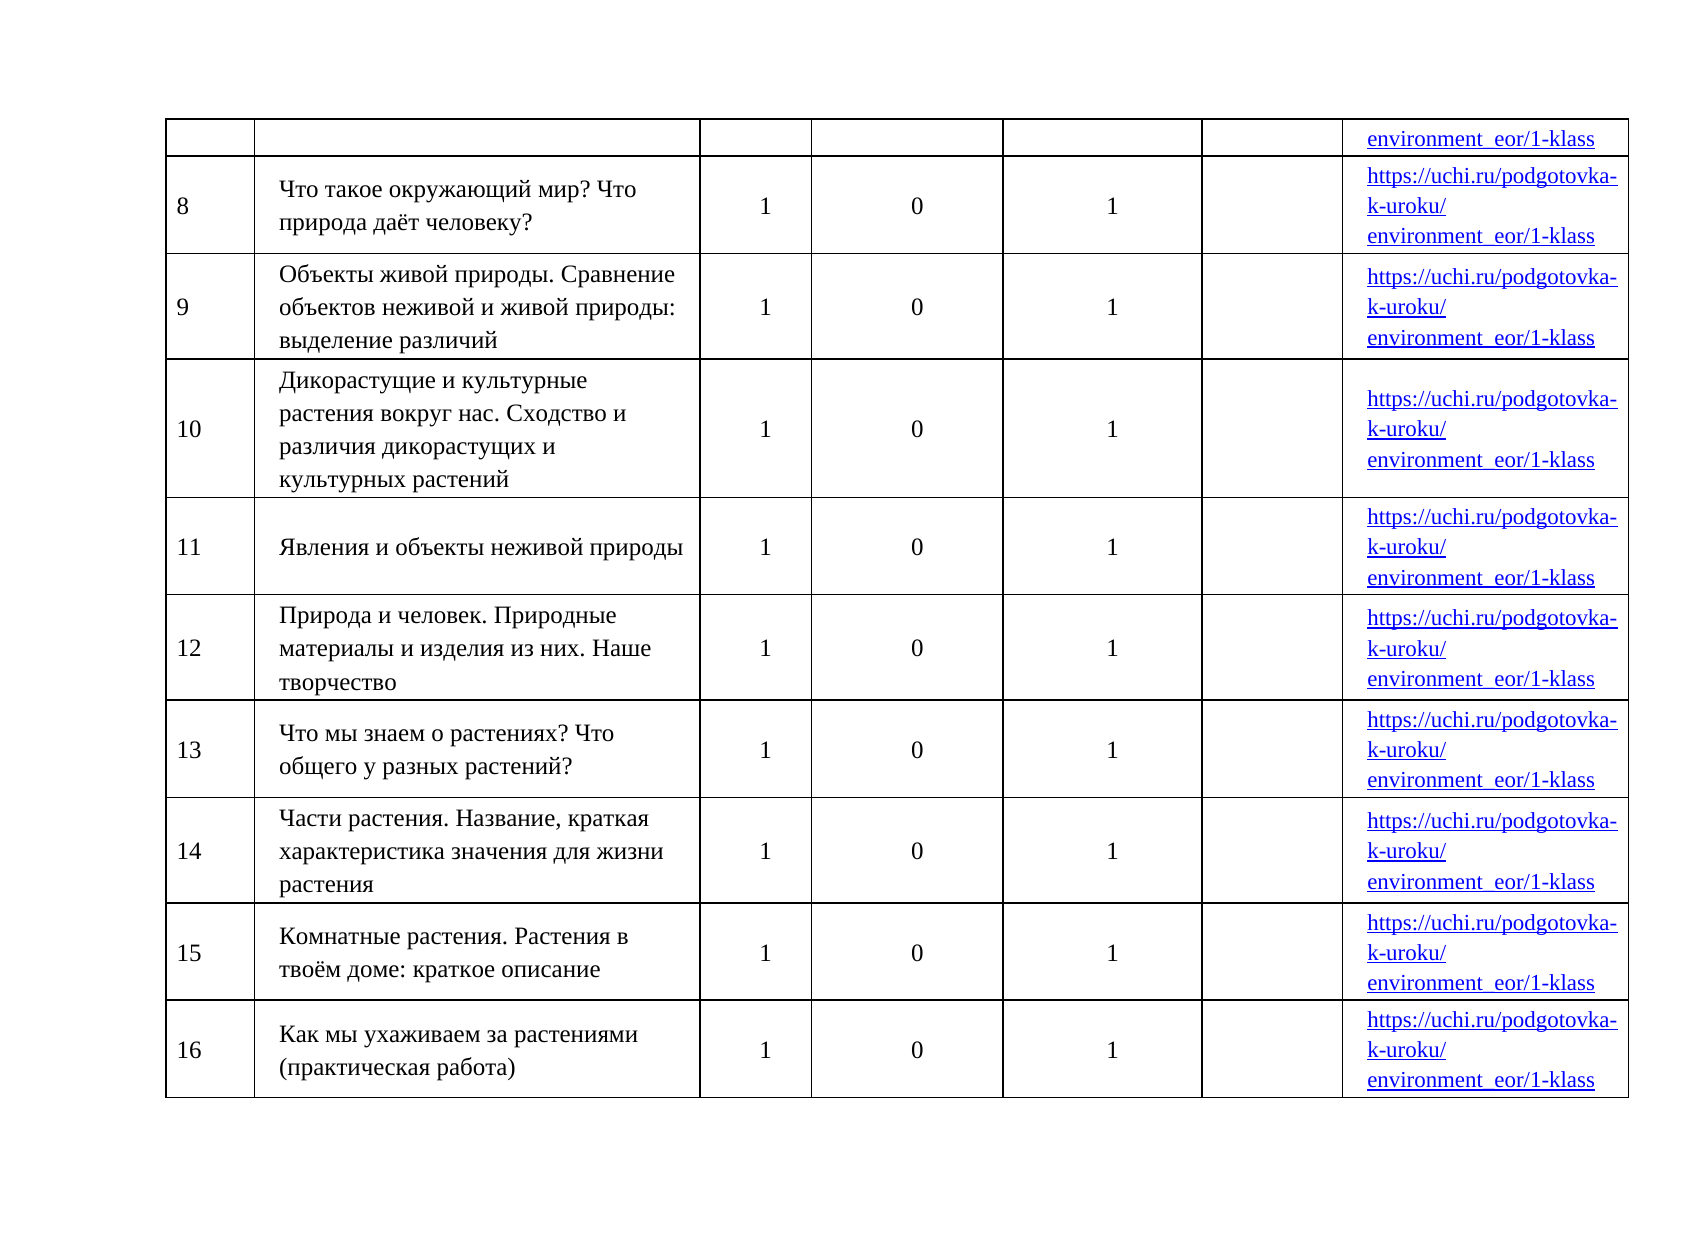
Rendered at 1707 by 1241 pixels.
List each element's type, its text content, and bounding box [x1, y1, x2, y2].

table_cell 1 [701, 254, 811, 358]
table_cell 1 [701, 498, 811, 594]
table_cell 0 [812, 360, 1002, 496]
table_cell [1203, 595, 1342, 699]
table_cell 1 [1004, 360, 1201, 496]
table_cell 10 [167, 360, 254, 496]
table_cell 1 [701, 904, 811, 999]
table_cell 1 [1004, 904, 1201, 999]
table_cell 7 [167, 120, 254, 155]
table_cell [1203, 360, 1342, 496]
table_cell 1 [701, 1001, 811, 1097]
table_cell [1203, 498, 1342, 594]
table_cell 1 [701, 595, 811, 699]
table_cell 13 [167, 701, 254, 797]
table_cell 9 [167, 254, 254, 358]
table_cell [1203, 904, 1342, 999]
table_cell 1 [701, 701, 811, 797]
table_cell [1203, 254, 1342, 358]
table_cell 1 [701, 120, 811, 155]
table_cell Дикорастущие и культурные растения вокруг нас. Сходство и различия дикорастущих и культурных растений [255, 360, 699, 496]
table_cell [1203, 120, 1342, 155]
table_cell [1343, 904, 1628, 999]
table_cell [1343, 157, 1628, 252]
table_cell https://uchi.ru/podgotovka-k-uroku/environment_eor/1-klass [1343, 360, 1628, 496]
table_cell 0 [812, 157, 1002, 252]
table_cell 1 [701, 157, 811, 252]
table_cell 1 [701, 798, 811, 902]
table_cell Объекты живой природы. Сравнение объектов неживой и живой природы: выделение различий [255, 254, 699, 358]
table_cell 1 [1004, 254, 1201, 358]
table_cell 1 [1004, 1001, 1201, 1097]
table_cell Как мы ухаживаем за растениями (практическая работа) [255, 1001, 699, 1097]
table_cell Комнатные растения. Растения в твоём доме: краткое описание [255, 904, 699, 999]
table_cell 0 [812, 498, 1002, 594]
table_cell Что мы знаем о растениях? Что общего у разных растений? [255, 701, 699, 797]
table_cell 11 [167, 498, 254, 594]
table_cell [1203, 1001, 1342, 1097]
table_cell https://uchi.ru/podgotovka-k-uroku/environment_eor/1-klass [1343, 254, 1628, 358]
table_cell 0 [812, 1001, 1002, 1097]
table_cell 1 [1004, 701, 1201, 797]
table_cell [1343, 120, 1628, 155]
table_cell 1 [1004, 595, 1201, 699]
table_cell [1203, 157, 1342, 252]
table_cell Явления и объекты неживой природы [255, 498, 699, 594]
table_cell 0 [812, 701, 1002, 797]
table_cell https://uchi.ru/podgotovka-k-uroku/environment_eor/1-klass [1343, 595, 1628, 699]
table_cell Что такое окружающий мир? Что природа даёт человеку? [255, 157, 699, 252]
table_cell Части растения. Название, краткая характеристика значения для жизни растения [255, 798, 699, 902]
table_cell https://uchi.ru/podgotovka-k-uroku/environment_eor/1-klass [1343, 798, 1628, 902]
table_cell 0 [812, 254, 1002, 358]
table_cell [255, 120, 699, 155]
table_cell 12 [167, 595, 254, 699]
table_cell 14 [167, 798, 254, 902]
table_cell 1 [1004, 498, 1201, 594]
table_cell Природа и человек. Природные материалы и изделия из них. Наше творчество [255, 595, 699, 699]
table_cell 1 [1004, 157, 1201, 252]
table_cell 0 [812, 798, 1002, 902]
table_cell https://uchi.ru/podgotovka-k-uroku/environment_eor/1-klass [1343, 701, 1628, 797]
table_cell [1343, 1001, 1628, 1097]
table_cell 8 [167, 157, 254, 252]
table_cell [1203, 798, 1342, 902]
table_cell 1 [701, 360, 811, 496]
table_cell 1 [1004, 798, 1201, 902]
table_cell 0 [812, 595, 1002, 699]
table_cell 1 [1004, 120, 1201, 155]
table_cell 0 [812, 120, 1002, 155]
table_cell [1203, 701, 1342, 797]
table_cell 15 [167, 904, 254, 999]
table_cell https://uchi.ru/podgotovka-k-uroku/environment_eor/1-klass [1343, 498, 1628, 594]
table_cell 0 [812, 904, 1002, 999]
table_cell 16 [167, 1001, 254, 1097]
